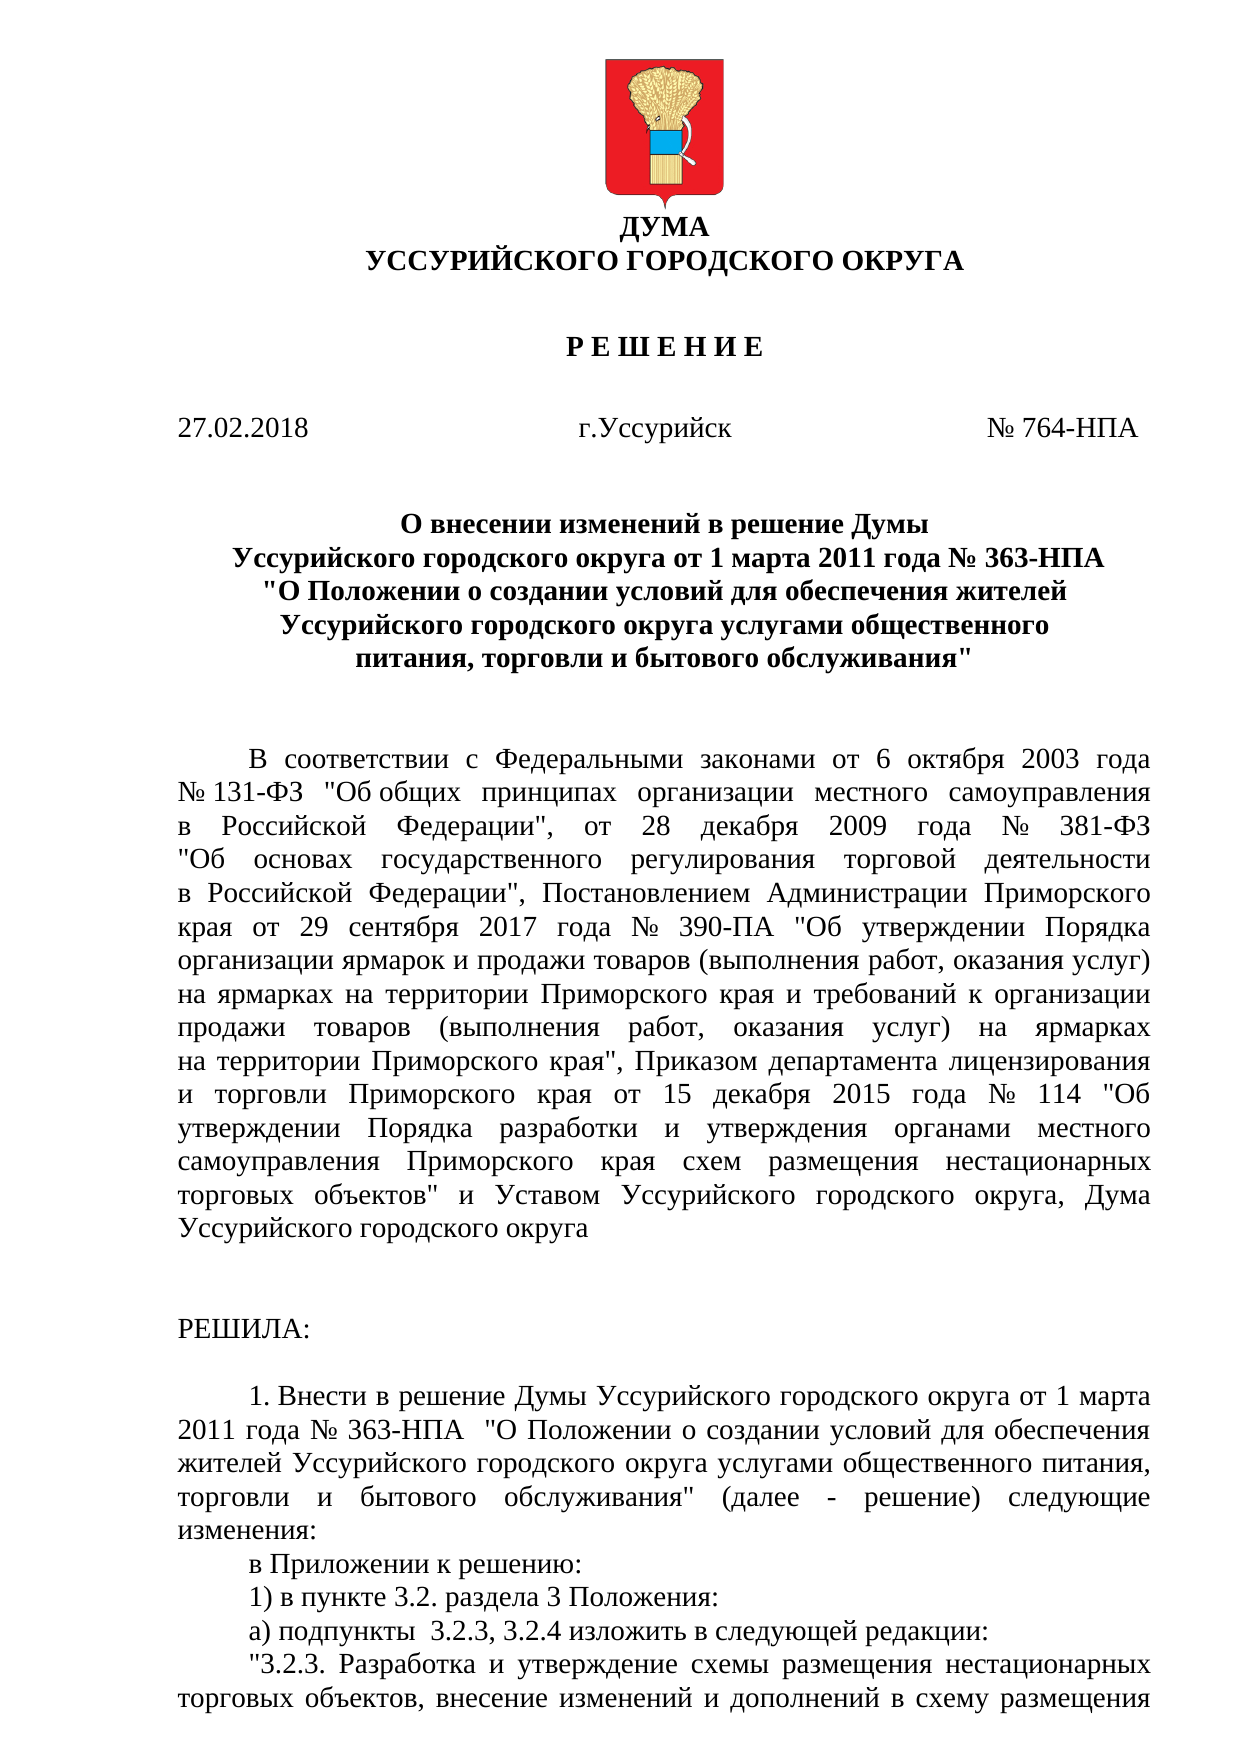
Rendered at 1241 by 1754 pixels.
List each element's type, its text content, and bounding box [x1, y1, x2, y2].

text в Приложении к решению: [177, 1546, 1152, 1579]
text Р Е Ш Е Н И Е [177, 329, 1152, 362]
text 27.02.2018 г.Уссурийск № 764-НПА [177, 410, 1152, 444]
text РЕШИЛА: [177, 1311, 1152, 1345]
subtitle УССУРИЙСКОГО ГОРОДСКОГО ОКРУГА [177, 243, 1152, 276]
text О внесении изменений в решение Думы [177, 506, 1152, 540]
text питания, торговли и бытового обслуживания" [177, 640, 1152, 674]
text 1) в пункте 3.2. раздела 3 Положения: [177, 1579, 1152, 1613]
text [177, 1647, 1152, 1714]
text 1. Внести в решение Думы Уссурийского городского округа от 1 марта 2011 года № 363-НПА "О Положении о создании условий для обеспечения жителей Уссурийского городского округа услугами общественного питания, торговли и бытового обслуживания" (далее - решение) следующие изменения: [177, 1378, 1152, 1546]
subtitle ДУМА [177, 209, 1152, 243]
text "О Положении о создании условий для обеспечения жителей Уссурийского городского округа услугами общественного [177, 573, 1152, 640]
text Уссурийского городского округа от 1 марта 2011 года № 363-НПА [177, 540, 1152, 573]
picture [605, 59, 724, 210]
text В соответствии с Федеральными законами от 6 октября 2003 года № 131-ФЗ "Об общих принципах организации местного самоуправления в Российской Федерации", от 28 декабря 2009 года № 381-ФЗ "Об основах государственного регулирования торговой деятельности в Российской Федерации", Постановлением Администрации Приморского края от 29 сентября 2017 года № 390-ПА "Об утверждении Порядка организации ярмарок и продажи товаров (выполнения работ, оказания услуг) на ярмарках на территории Приморского края и требований к организации продажи товаров (выполнения работ, оказания услуг) на ярмарках на территории Приморского края", Приказом департамента лицензирования и торговли Приморского края от 15 декабря 2015 года № 114 "Об утверждении Порядка разработки и утверждения органами местного самоуправления Приморского края схем размещения нестационарных торговых объектов" и Уставом Уссурийского городского округа, Дума Уссурийского городского округа [177, 741, 1152, 1244]
text а) подпункты 3.2.3, 3.2.4 изложить в следующей редакции: [177, 1613, 1152, 1647]
